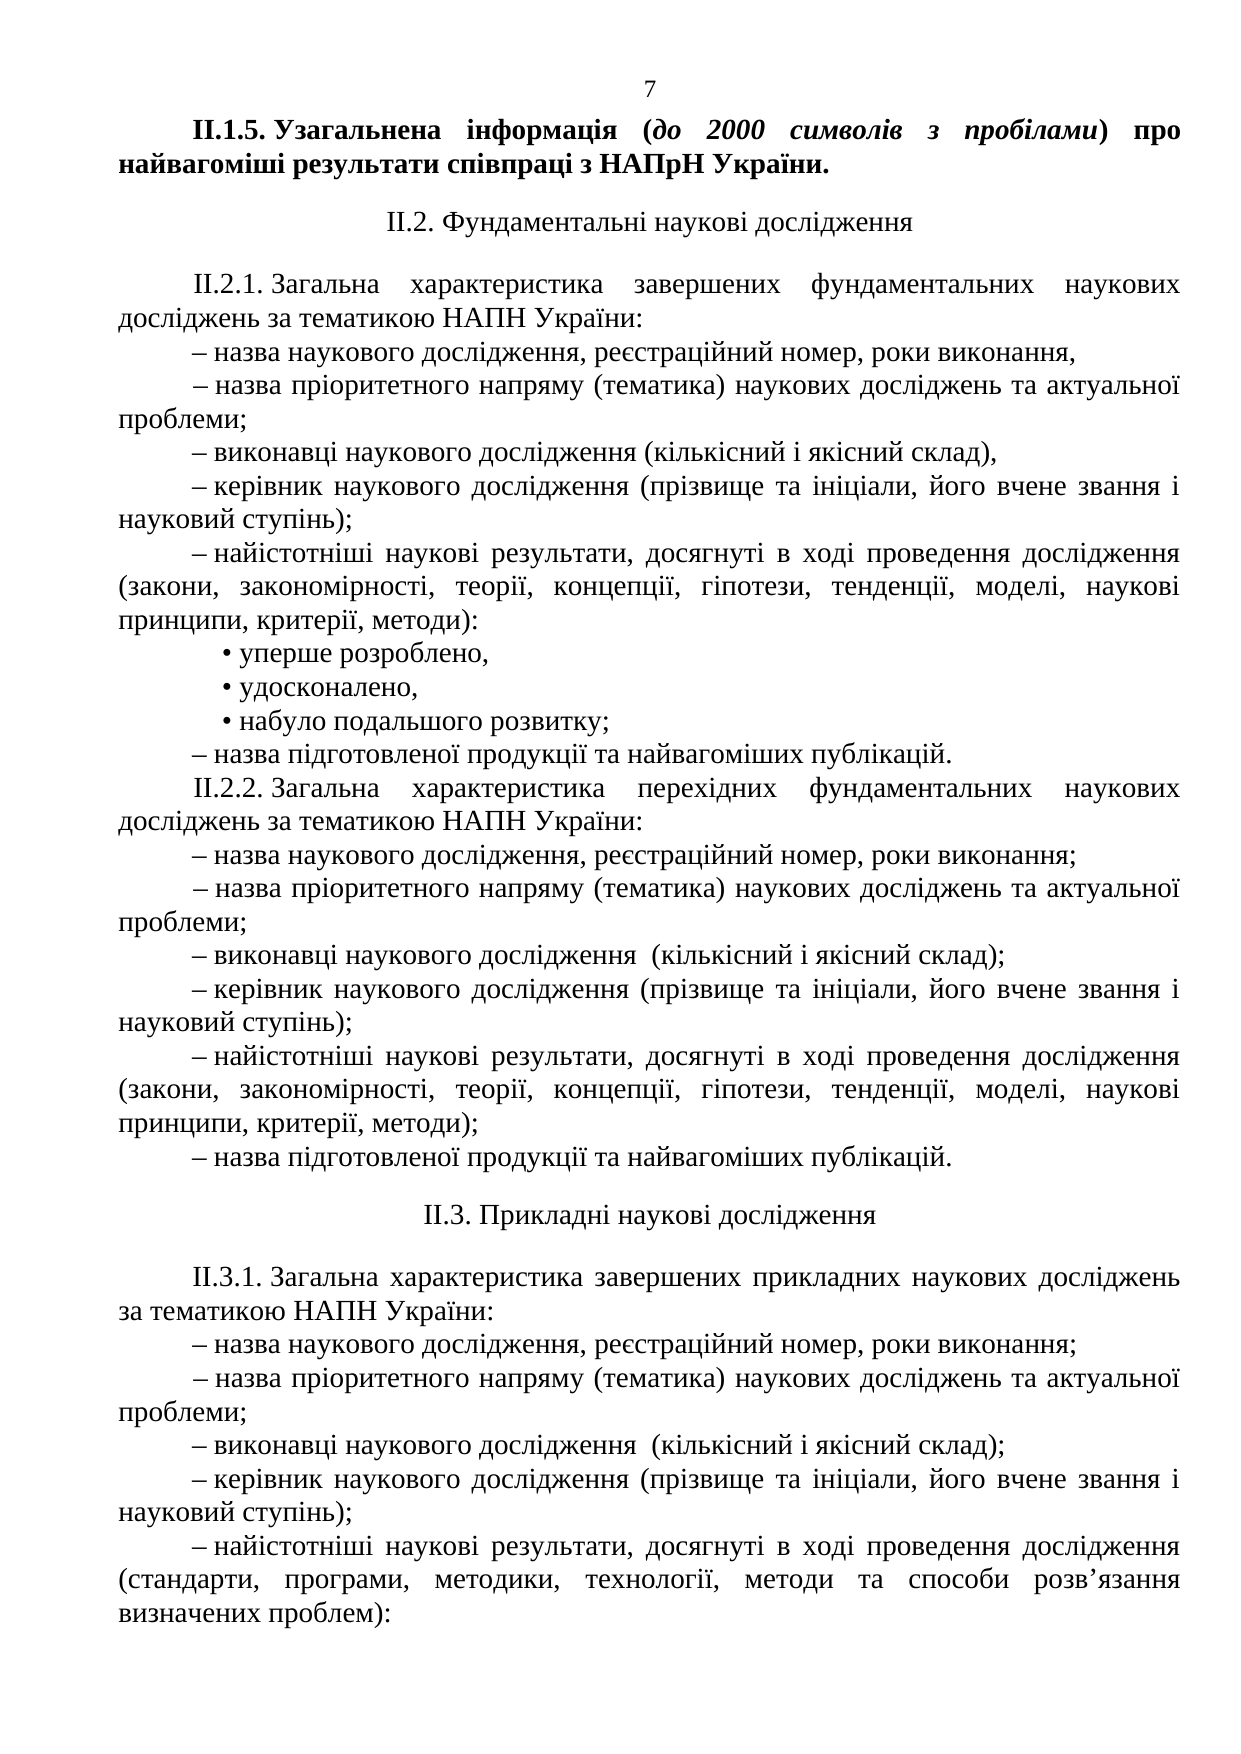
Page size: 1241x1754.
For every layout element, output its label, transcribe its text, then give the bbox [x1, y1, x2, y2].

subtitle ІІ.3. Прикладні наукові дослідження [130, 1197, 1169, 1231]
text – назва підготовленої продукції та найвагоміших публікацій. [118, 1139, 1181, 1172]
text ІІ.3.1. Загальна характеристика завершених прикладних наукових досліджень за тематикою НАПН України: [118, 1259, 1181, 1327]
text – виконавці наукового дослідження (кількісний і якісний склад); [118, 937, 1181, 971]
text – назва наукового дослідження, реєстраційний номер, роки виконання; [118, 1327, 1181, 1360]
text – керівник наукового дослідження (прізвище та ініціали, його вчене звання і науковий ступінь); [118, 468, 1181, 535]
text – найістотніші наукові результати, досягнуті в ході проведення дослідження (закони, закономірності, теорії, концепції, гіпотези, тенденції, моделі, наукові принципи, критерії, методи); [118, 1038, 1181, 1139]
text – керівник наукового дослідження (прізвище та ініціали, його вчене звання і науковий ступінь); [118, 971, 1181, 1038]
text – виконавці наукового дослідження (кількісний і якісний склад), [118, 434, 1181, 468]
text – назва пріоритетного напряму (тематика) наукових досліджень та актуальної проблеми; [118, 870, 1181, 937]
text ІІ.2.2. Загальна характеристика перехідних фундаментальних наукових досліджень за тематикою НАПН України: [118, 770, 1181, 837]
text – керівник наукового дослідження (прізвище та ініціали, його вчене звання і науковий ступінь); [118, 1461, 1181, 1528]
text ІІ.1.5. Узагальнена інформація (до 2000 символів з пробілами) про найвагоміші результати співпраці з НАПрН України. [118, 112, 1181, 179]
text – назва наукового дослідження, реєстраційний номер, роки виконання, [118, 334, 1181, 367]
text – найістотніші наукові результати, досягнуті в ході проведення дослідження (закони, закономірності, теорії, концепції, гіпотези, тенденції, моделі, наукові принципи, критерії, методи): [118, 535, 1181, 636]
text – назва наукового дослідження, реєстраційний номер, роки виконання; [118, 837, 1181, 870]
text – виконавці наукового дослідження (кількісний і якісний склад); [118, 1427, 1181, 1461]
subtitle ІІ.2. Фундаментальні наукові дослідження [130, 204, 1169, 238]
text – найістотніші наукові результати, досягнуті в ході проведення дослідження (стандарти, програми, методики, технології, методи та способи розв’язання визначених проблем): [118, 1528, 1181, 1628]
text ІІ.2.1. Загальна характеристика завершених фундаментальних наукових досліджень за тематикою НАПН України: [118, 267, 1181, 334]
text • набуло подальшого розвитку; [222, 703, 1181, 736]
text • удосконалено, [222, 669, 1181, 703]
text – назва підготовленої продукції та найвагоміших публікацій. [118, 736, 1181, 770]
text • уперше розроблено, [222, 636, 1181, 669]
text – назва пріоритетного напряму (тематика) наукових досліджень та актуальної проблеми; [118, 1360, 1181, 1427]
text – назва пріоритетного напряму (тематика) наукових досліджень та актуальної проблеми; [118, 367, 1181, 434]
